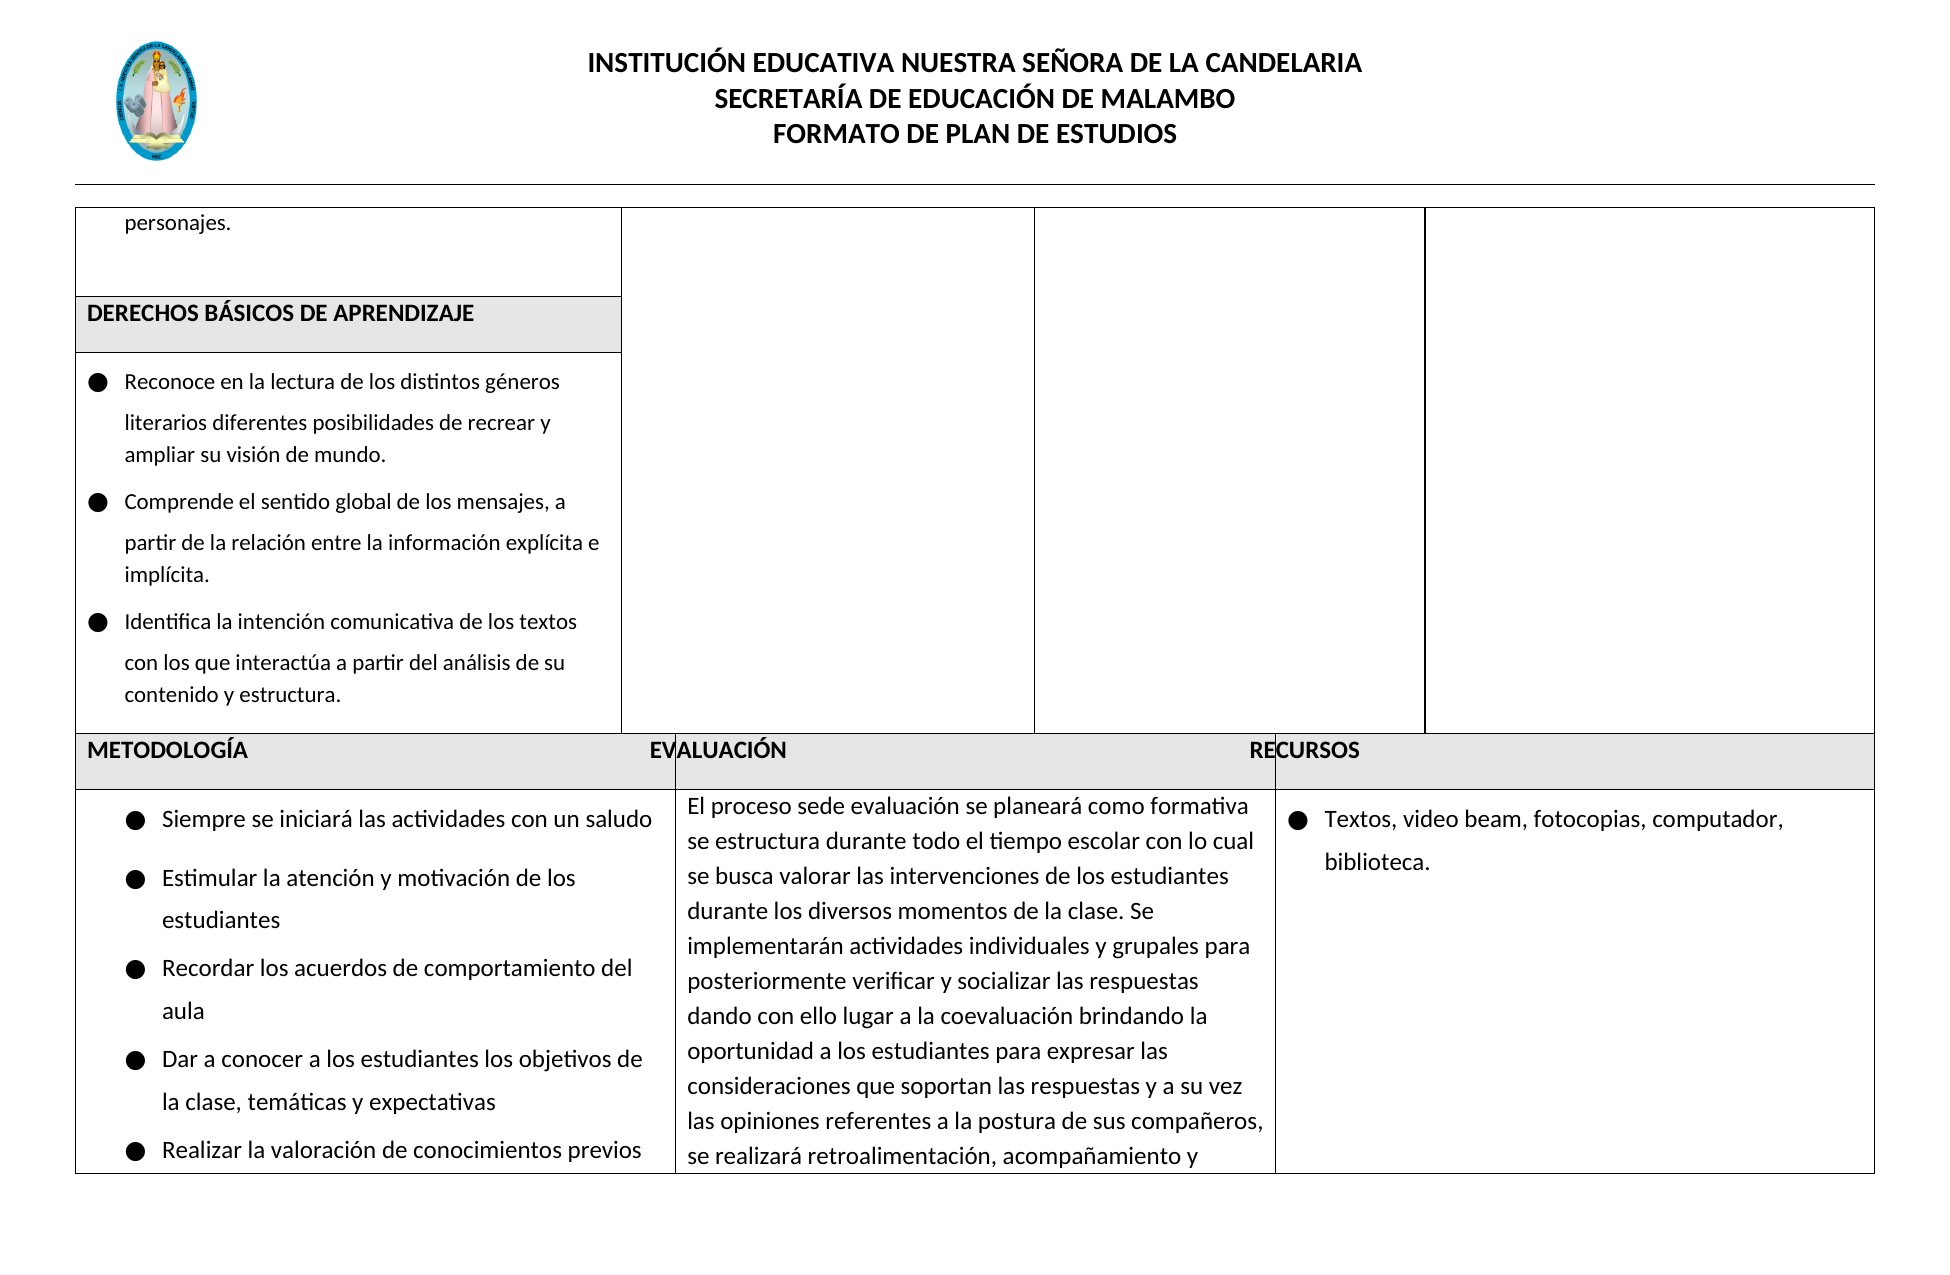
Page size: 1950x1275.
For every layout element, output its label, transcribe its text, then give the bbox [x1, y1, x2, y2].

table_cell EVALUACIÓN [676, 734, 1275, 789]
table_cell Textos, video beam, fotocopias, computador, biblioteca. [1276, 790, 1874, 1172]
picture [110, 41, 203, 166]
table_cell Reconoce en la lectura de los distintos géneros literarios diferentes posibilidades de recrear y ampliar su visión de mundo. Comprende el sentido global de los mensajes, a partir de la relación entre la información explícita e implícita. Identifica la intención comunicativa de los textos con los que interactúa a partir del análisis de su contenido y estructura. [76, 353, 621, 733]
picture [124, 49, 189, 152]
table_cell DERECHOS BÁSICOS DE APRENDIZAJE [76, 297, 621, 352]
table_cell RECURSOS [1276, 734, 1874, 789]
table_cell METODOLOGÍA [76, 734, 675, 789]
